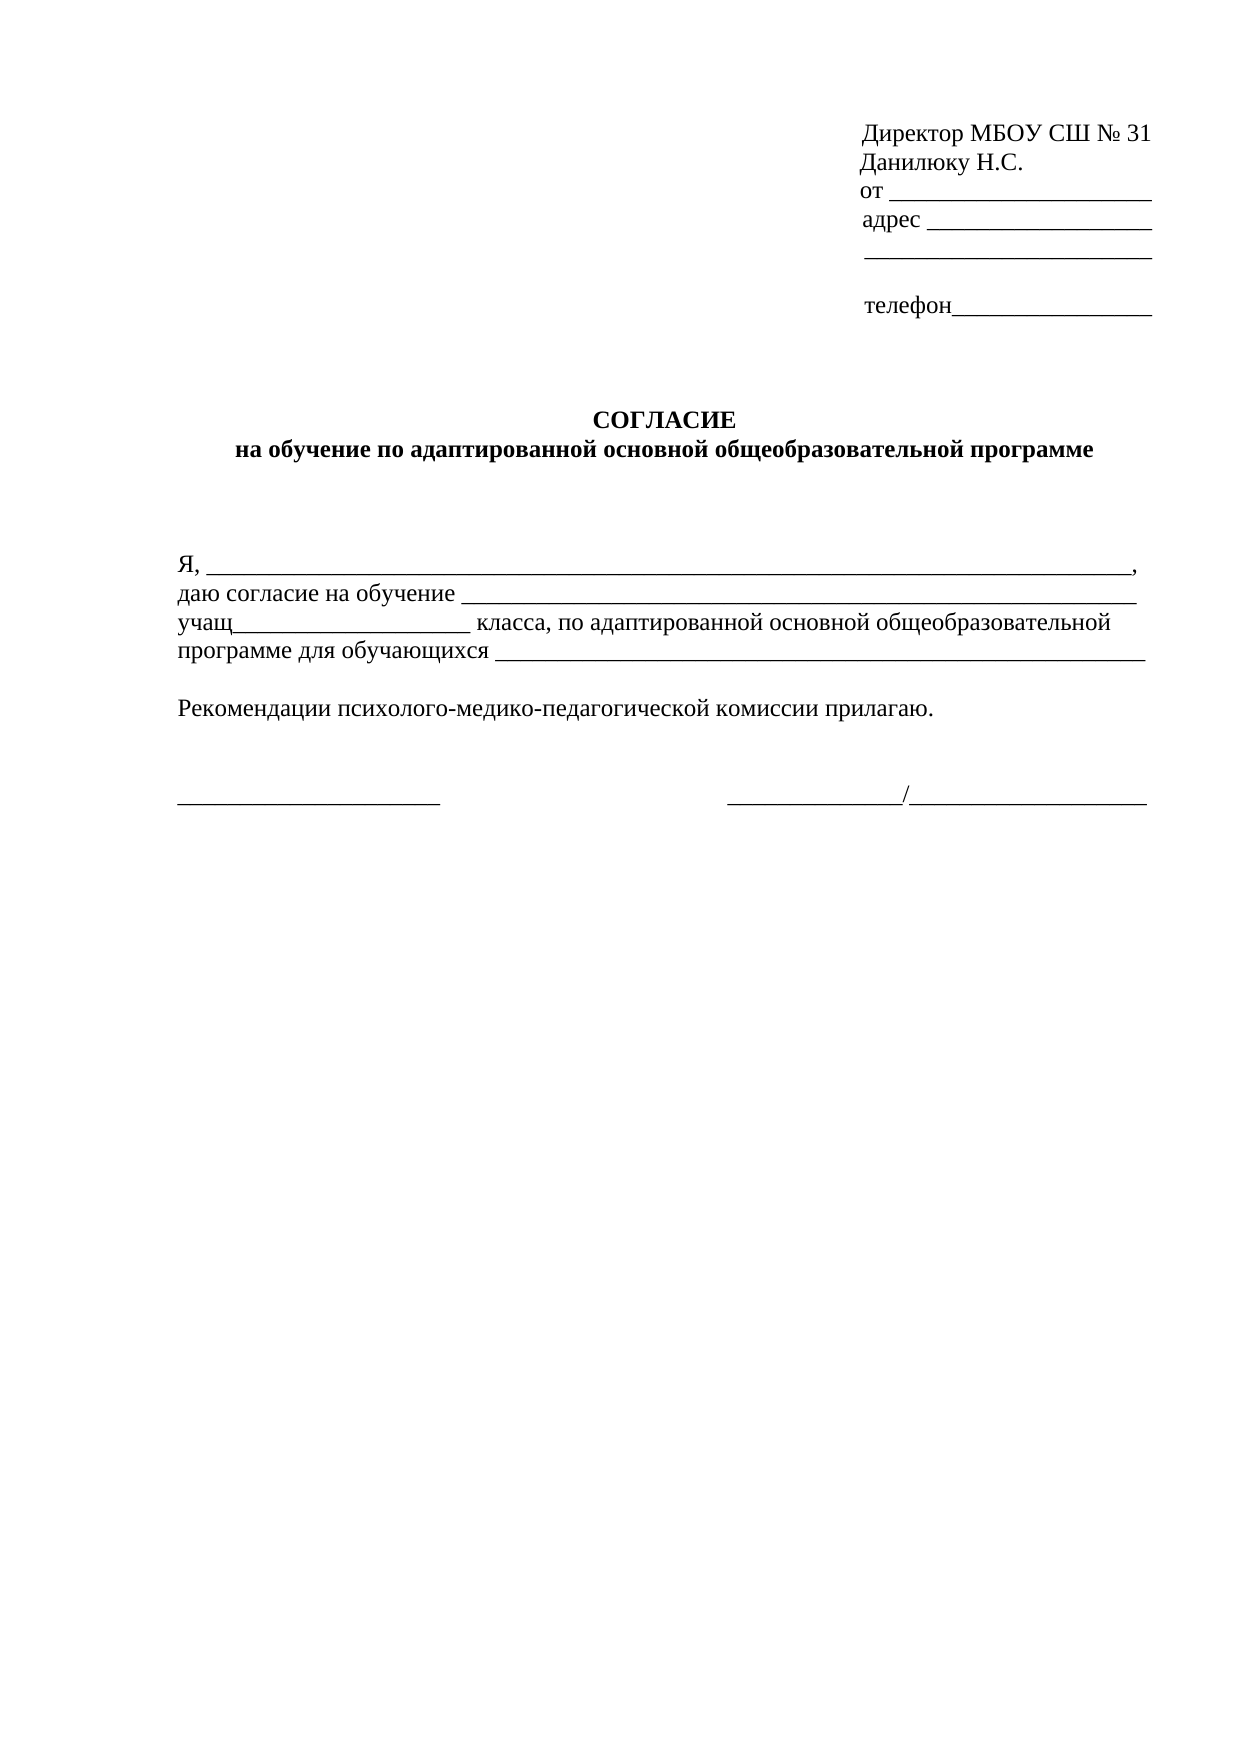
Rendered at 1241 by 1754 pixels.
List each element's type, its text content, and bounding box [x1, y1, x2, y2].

text Данилюку Н.С. [693, 147, 1152, 176]
text Рекомендации психолого-медико-педагогической комиссии прилагаю. [177, 693, 1152, 722]
text даю согласие на обучение ______________________________________________________ [177, 578, 1152, 607]
text адрес __________________ [177, 204, 1152, 233]
text СОГЛАСИЕ [177, 406, 1152, 434]
text _______________________ [177, 233, 1152, 262]
text от _____________________ [177, 176, 1152, 204]
text Я, __________________________________________________________________________, [177, 549, 1152, 578]
text _____________________ ______________/___________________ [177, 779, 1152, 808]
text Директор МБОУ СШ № 31 [177, 118, 1152, 147]
text на обучение по адаптированной основной общеобразовательной программе [177, 434, 1152, 463]
text учащ___________________ класса, по адаптированной основной общеобразовательной программе для обучающихся ____________________________________________________ [177, 607, 1152, 664]
text телефон________________ [177, 291, 1152, 319]
